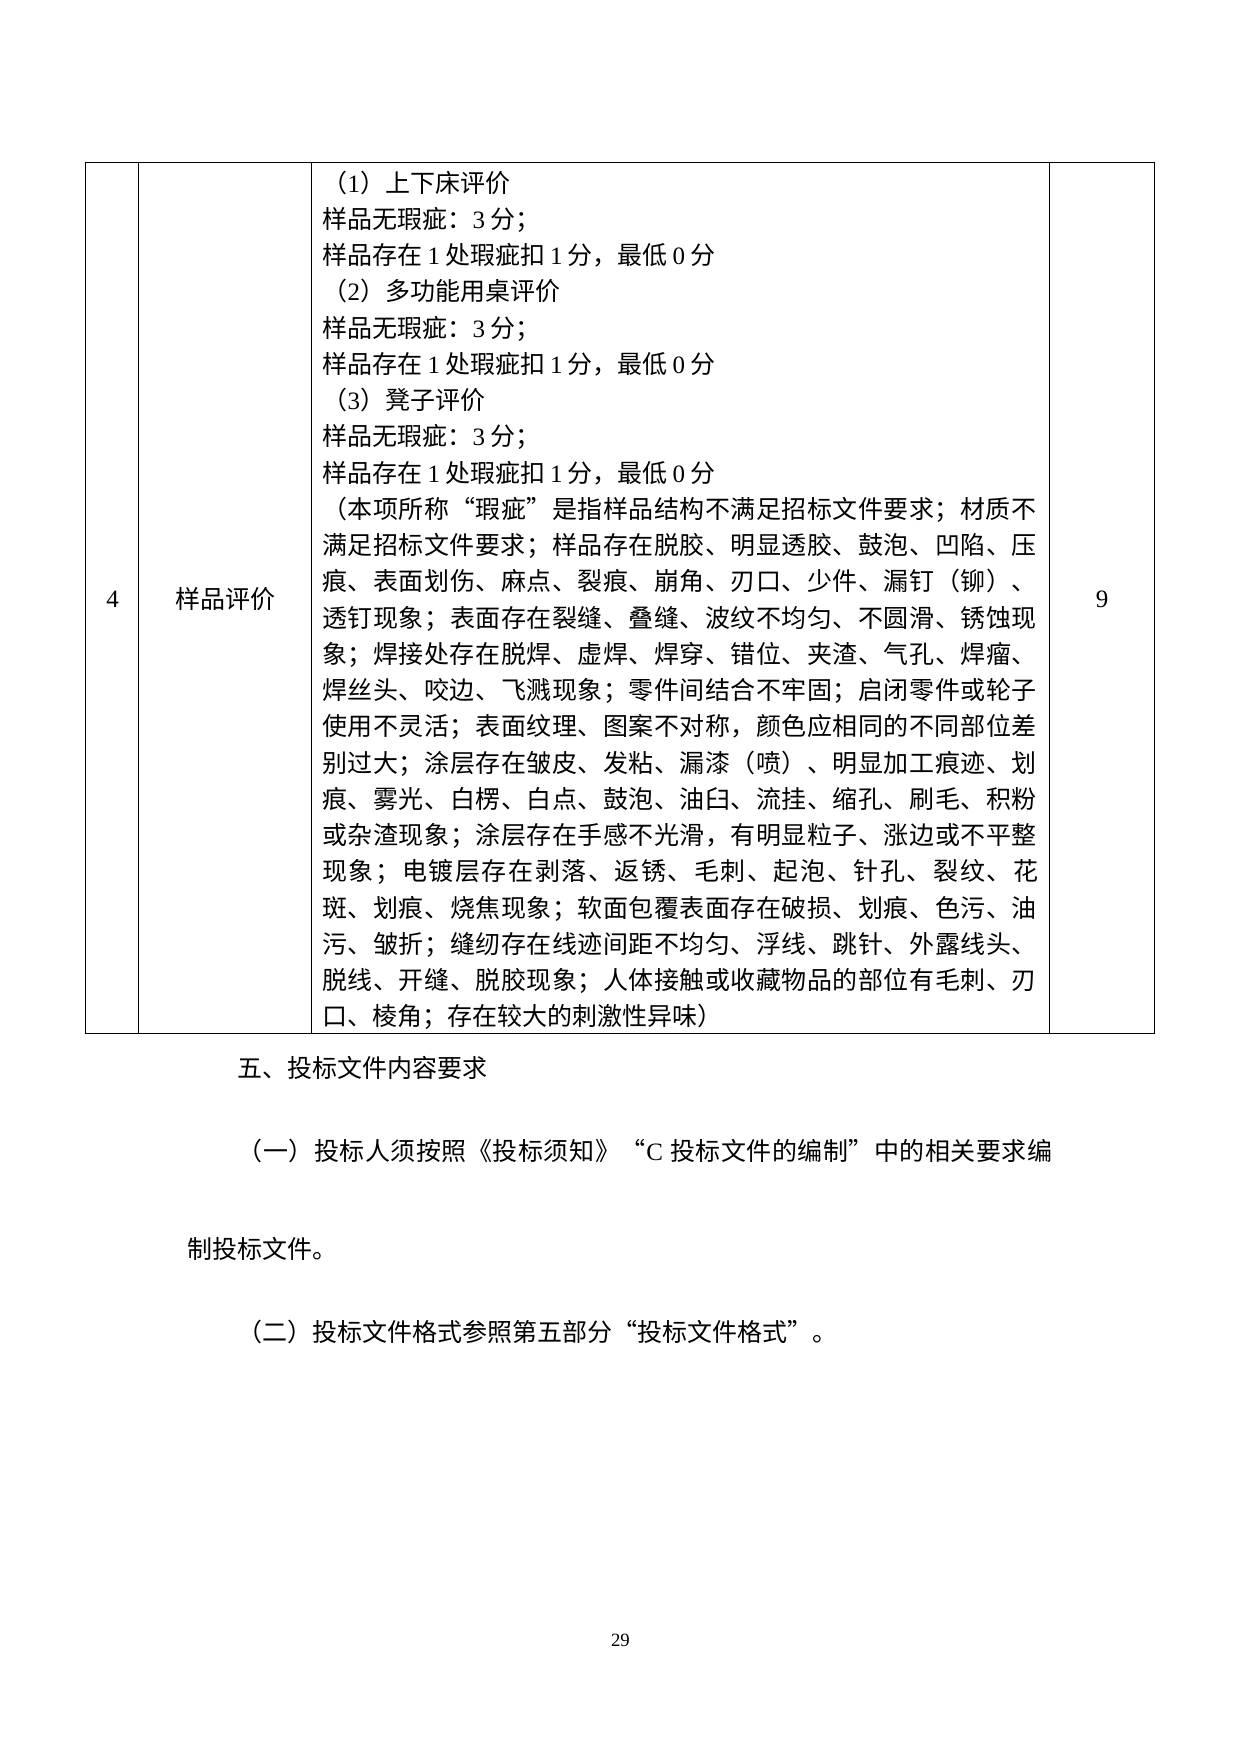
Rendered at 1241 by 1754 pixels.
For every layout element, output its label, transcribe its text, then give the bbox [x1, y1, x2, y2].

table_cell （1）上下床评价 样品无瑕疵：3分； 样品存在1处瑕疵扣1分，最低0分 （2）多功能用桌评价 样品无瑕疵：3分； 样品存在1处瑕疵扣1分，最低0分 （3）凳子评价 样品无瑕疵：3分； 样品存在1处瑕疵扣1分，最低0分 （本项所称“瑕疵”是指样品结构不满足招标文件要求；材质不满足招标文件要求；样品存在脱胶、明显透胶、鼓泡、凹陷、压痕、表面划伤、麻点、裂痕、崩角、刃口、少件、漏钉（铆）、透钉现象；表面存在裂缝、叠缝、波纹不均匀、不圆滑、锈蚀现象；焊接处存在脱焊、虚焊、焊穿、错位、夹渣、气孔、焊瘤、焊丝头、咬边、飞溅现象；零件间结合不牢固；启闭零件或轮子使用不灵活；表面纹理、图案不对称，颜色应相同的不同部位差别过大；涂层存在皱皮、发粘、漏漆（喷）、明显加工痕迹、划痕、雾光、白楞、白点、鼓泡、油臼、流挂、缩孔、刷毛、积粉或杂渣现象；涂层存在手感不光滑，有明显粒子、涨边或不平整现象；电镀层存在剥落、返锈、毛刺、起泡、针孔、裂纹、花斑、划痕、烧焦现象；软面包覆表面存在破损、划痕、色污、油污、皱折；缝纫存在线迹间距不均匀、浮线、跳针、外露线头、脱线、开缝、脱胶现象；人体接触或收藏物品的部位有毛刺、刃口、棱角；存在较大的刺激性异味） [312, 163, 1049, 1033]
table_cell 样品评价 [139, 163, 311, 1033]
table_cell 9 [1050, 163, 1154, 1033]
text （一）投标人须按照《投标须知》“C 投标文件的编制”中的相关要求编制投标文件。 [187, 1117, 1053, 1280]
text （二）投标文件格式参照第五部分“投标文件格式”。 [187, 1298, 1053, 1363]
table_cell 4 [86, 163, 138, 1033]
text 五、投标文件内容要求 [187, 1034, 1053, 1099]
